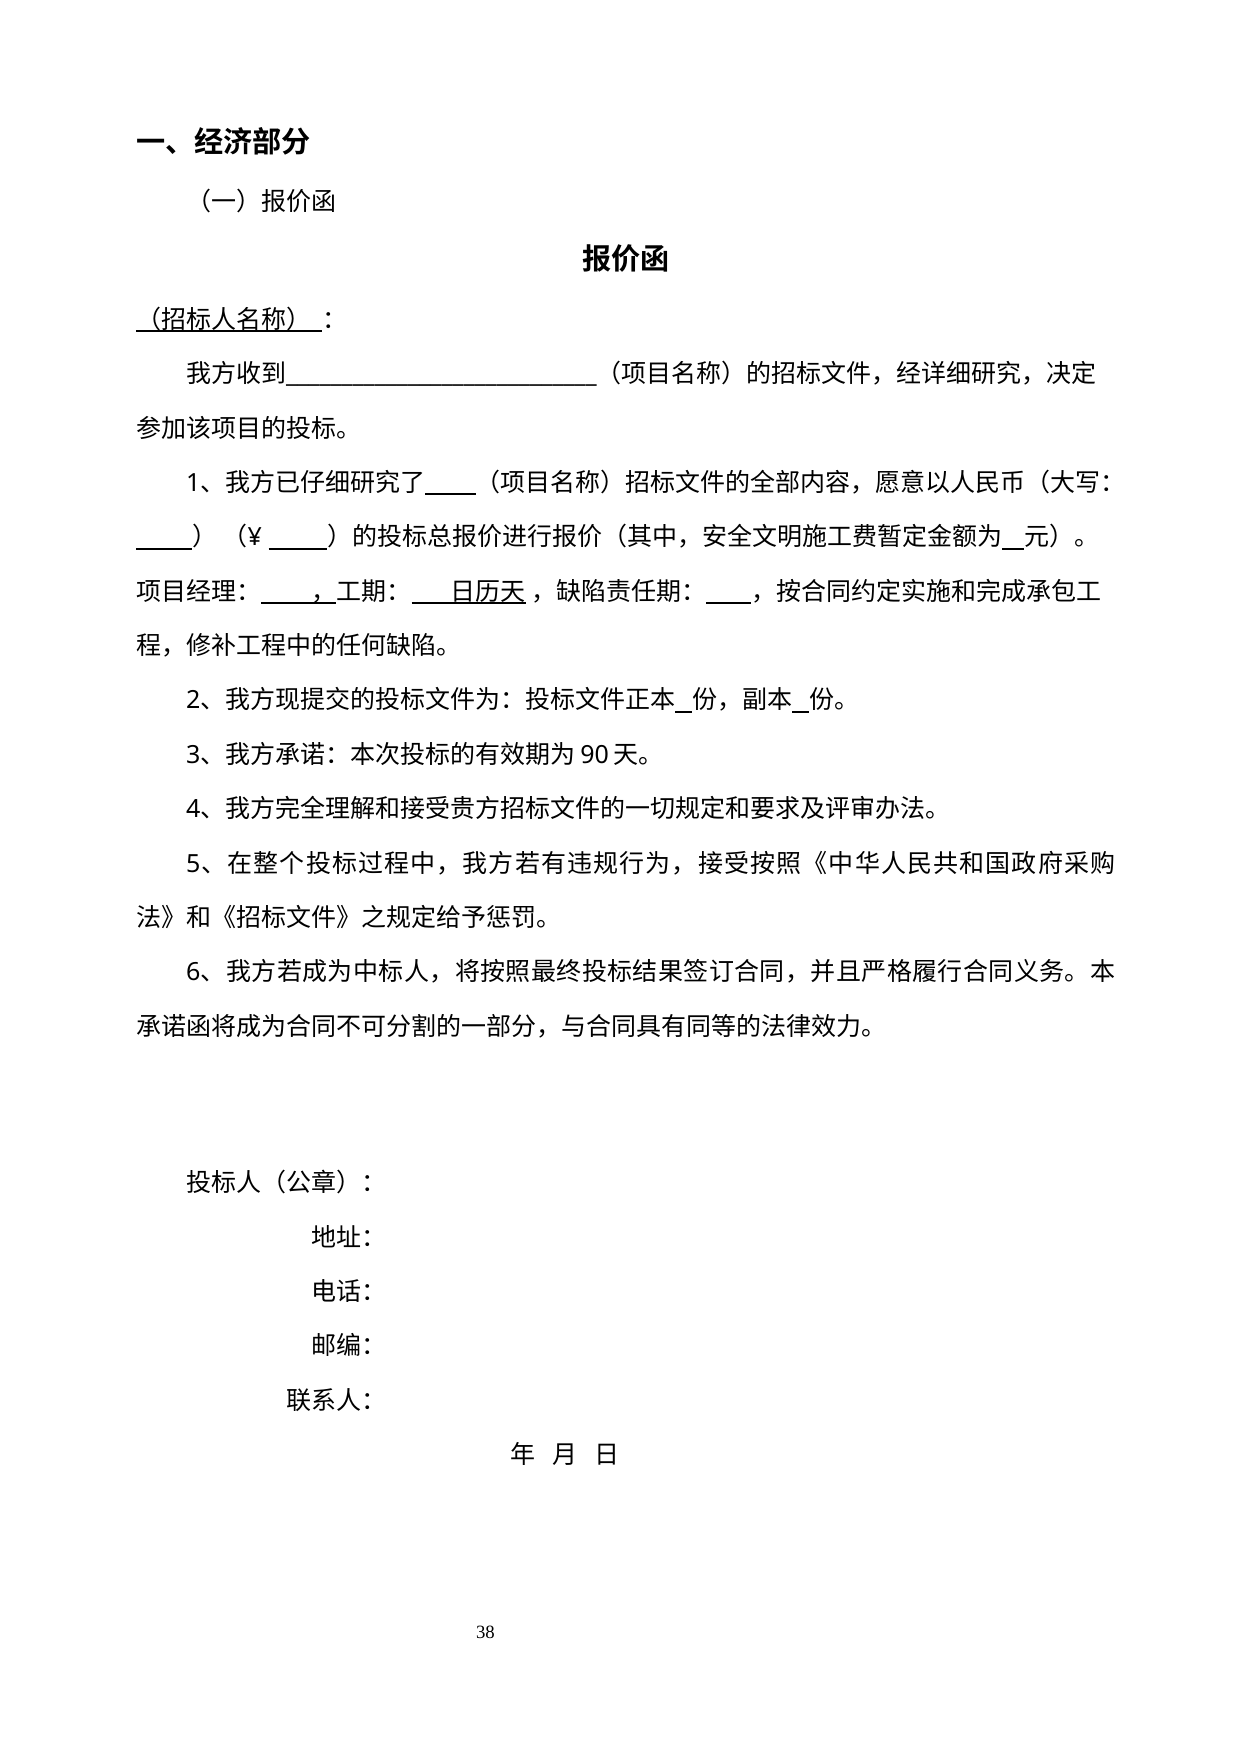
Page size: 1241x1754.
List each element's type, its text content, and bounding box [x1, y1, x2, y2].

text 5、在整个投标过程中，我方若有违规行为，接受按照《中华人民共和国政府采购法》和《招标文件》之规定给予惩罚。 [136, 843, 1116, 934]
text 1、我方已仔细研究了 （项目名称）招标文件的全部内容，愿意以人民币（大写： ） （¥ ）的投标总报价进行报价（其中，安全文明施工费暂定金额为 元）。项目经理： ，工期： 日历天 ，缺陷责任期： ，按合同约定实施和完成承包工程，修补工程中的任何缺陷。 [136, 462, 1116, 662]
text 我方收到____________________________（项目名称）的招标文件，经详细研究，决定参加该项目的投标。 [136, 354, 1116, 444]
text （一）报价函 [136, 182, 1116, 218]
text 地址： [136, 1217, 1116, 1253]
text 6、我方若成为中标人，将按照最终投标结果签订合同，并且严格履行合同义务。本承诺函将成为合同不可分割的一部分，与合同具有同等的法律效力。 [136, 952, 1116, 1042]
text 2、我方现提交的投标文件为：投标文件正本 份，副本 份。 [136, 680, 1116, 716]
text （招标人名称） ： [136, 299, 1116, 336]
text 联系人： [136, 1380, 1116, 1416]
text 4、我方完全理解和接受贵方招标文件的一切规定和要求及评审办法。 [136, 789, 1116, 825]
text 电话： [136, 1271, 1116, 1308]
subtitle 一、经济部分 [136, 118, 1116, 160]
text 投标人（公章）： [136, 1163, 1116, 1199]
text 3、我方承诺：本次投标的有效期为90天。 [136, 734, 1116, 771]
text 年 月 日 [136, 1434, 1116, 1471]
text 报价函 [136, 236, 1116, 278]
text 邮编： [136, 1326, 1116, 1362]
